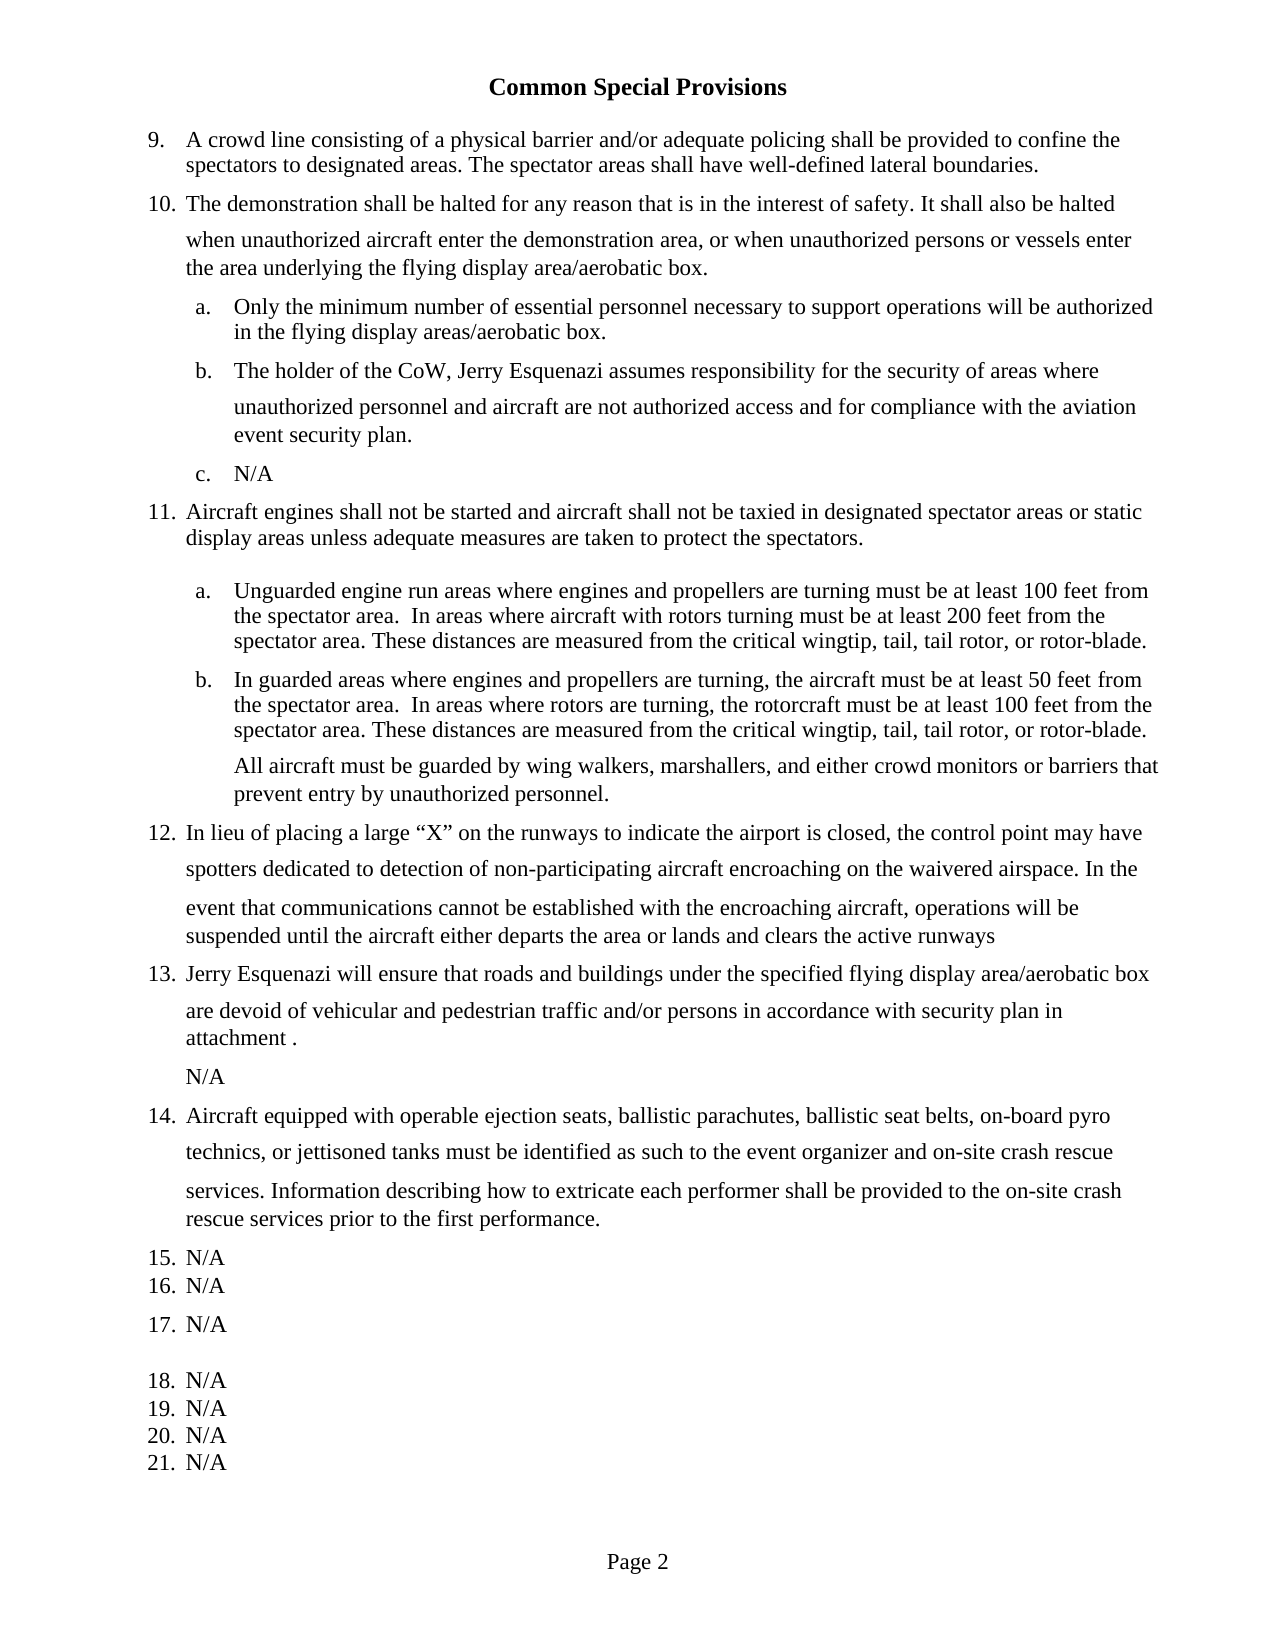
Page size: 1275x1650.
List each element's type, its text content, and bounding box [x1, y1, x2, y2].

list The demonstration shall be halted for any reason that is in the interest of safety. It shall also be halted when unauthorized aircraft enter the demonstration area, or when unauthorized persons or vessels enter the area underlying the flying display area/aerobatic box. [148, 191, 1160, 280]
list N/A [195, 461, 1160, 486]
list N/A [147, 1367, 1139, 1394]
list N/A [147, 1394, 1139, 1422]
list Unguarded engine run areas where engines and propellers are turning must be at least 100 feet from the spectator area. In areas where aircraft with rotors turning must be at least 200 feet from the spectator area. These distances are measured from the critical wingtip, tail, tail rotor, or rotor-blade. [195, 578, 1160, 653]
list In guarded areas where engines and propellers are turning, the aircraft must be at least 50 feet from the spectator area. In areas where rotors are turning, the rotorcraft must be at least 100 feet from the spectator area. These distances are measured from the critical wingtip, tail, tail rotor, or rotor-blade. All aircraft must be guarded by wing walkers, marshallers, and either crowd monitors or barriers that prevent entry by unauthorized personnel. [195, 667, 1160, 806]
list N/A [147, 1449, 1139, 1476]
list N/A [148, 1245, 1160, 1270]
list In lieu of placing a large “X” on the runways to indicate the airport is closed, the control point may have spotters dedicated to detection of non-participating aircraft encroaching on the waivered airspace. In the event that communications cannot be established with the encroaching aircraft, operations will be suspended until the aircraft either departs the area or lands and clears the active runways [148, 820, 1160, 948]
list The holder of the CoW, Jerry Esquenazi assumes responsibility for the security of areas where unauthorized personnel and aircraft are not authorized access and for compliance with the aviation event security plan. [195, 358, 1160, 447]
list N/A [148, 1312, 1160, 1338]
text N/A [185, 1065, 1160, 1090]
list Jerry Esquenazi will ensure that roads and buildings under the specified flying display area/aerobatic box are devoid of vehicular and pedestrian traffic and/or persons in accordance with security plan in attachment . [148, 962, 1160, 1051]
list Aircraft equipped with operable ejection seats, ballistic parachutes, ballistic seat belts, on-board pyro technics, or jettisoned tanks must be identified as such to the event organizer and on-site crash rescue services. Information describing how to extricate each performer shall be provided to the on-site crash rescue services prior to the first performance. [148, 1103, 1160, 1231]
list N/A [147, 1422, 1139, 1449]
list N/A [148, 1273, 1160, 1298]
list A crowd line consisting of a physical barrier and/or adequate policing shall be provided to confine the spectators to designated areas. The spectator areas shall have well-defined lateral boundaries. [148, 127, 1160, 177]
list Only the minimum number of essential personnel necessary to support operations will be authorized in the flying display areas/aerobatic box. [195, 294, 1160, 344]
list Aircraft engines shall not be started and aircraft shall not be taxied in designated spectator areas or static display areas unless adequate measures are taken to protect the spectators. [148, 500, 1160, 550]
